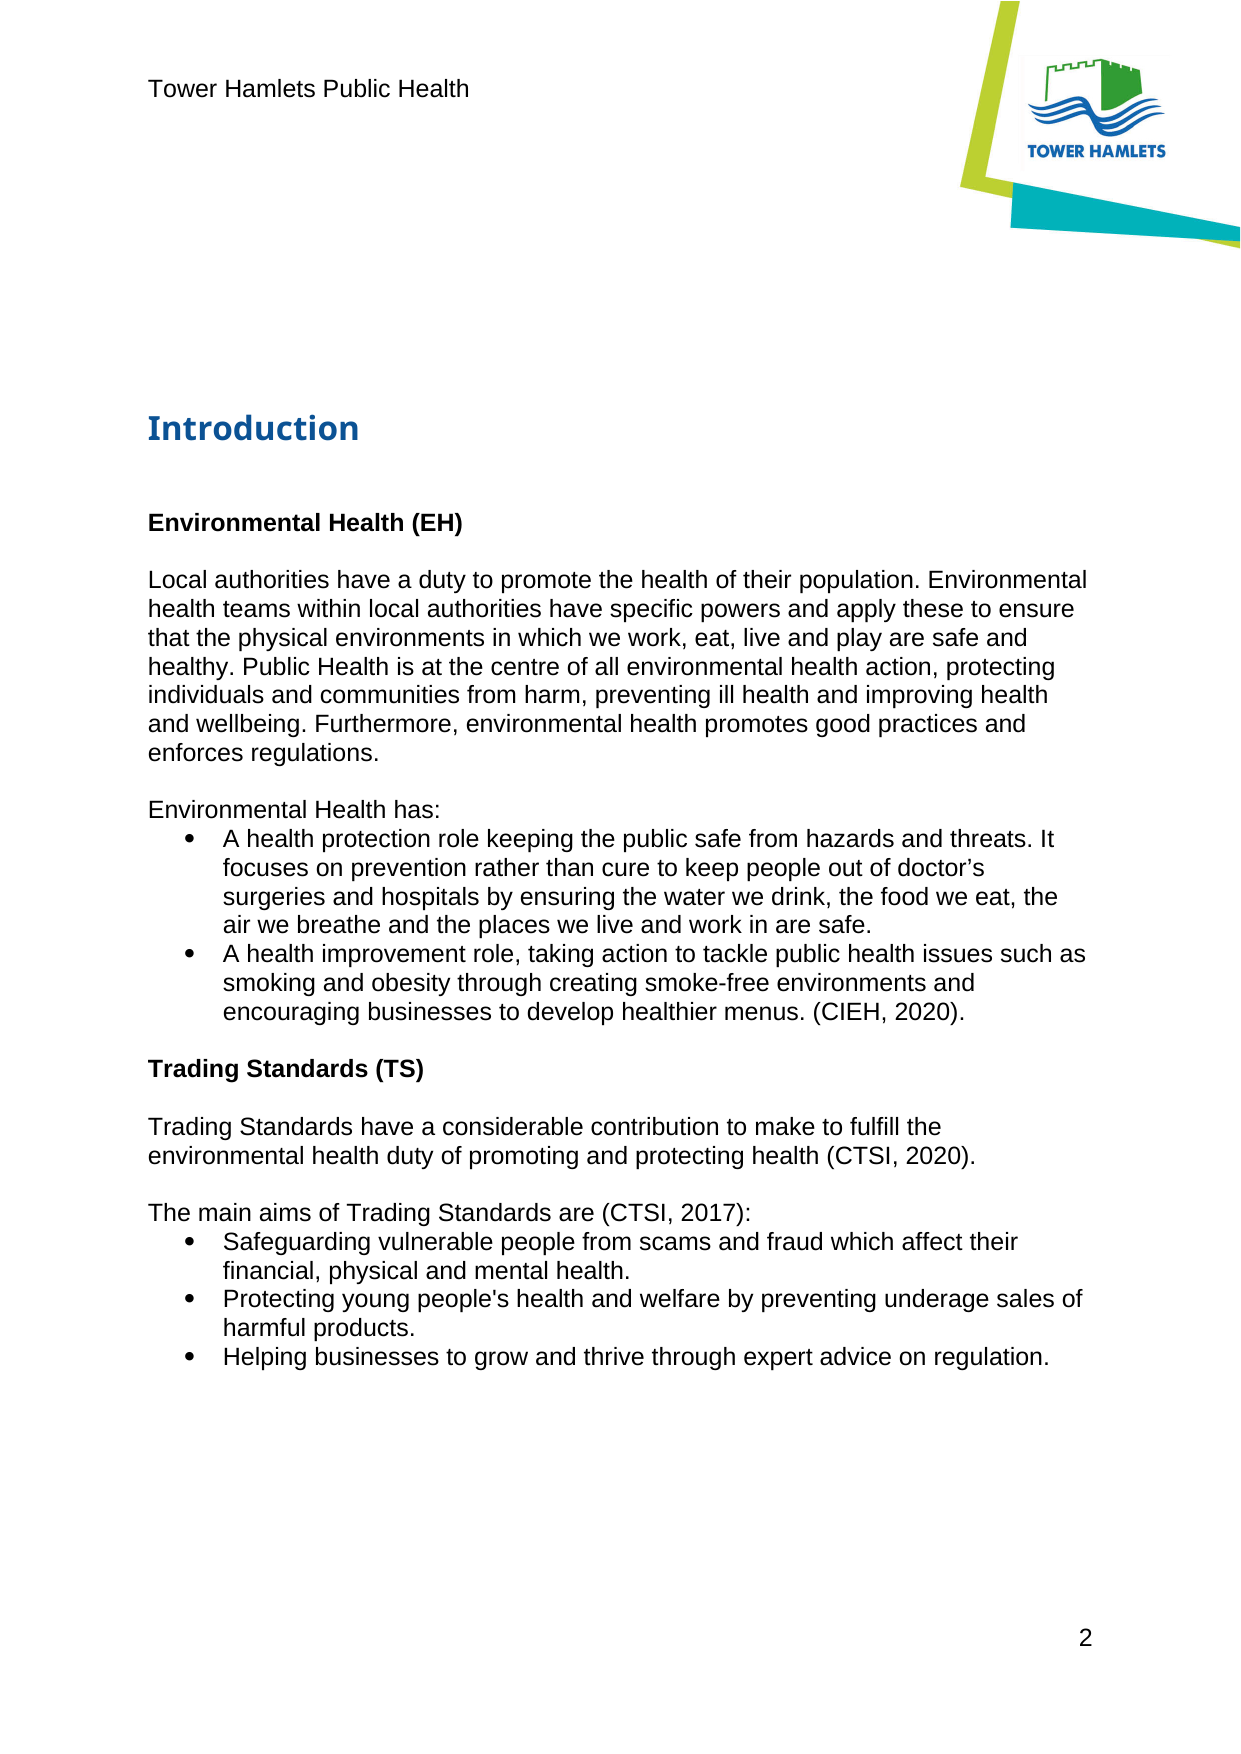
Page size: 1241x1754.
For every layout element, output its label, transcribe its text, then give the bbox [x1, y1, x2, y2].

text Environmental Health has: [148, 795, 1092, 824]
text Trading Standards (TS) [148, 1054, 1092, 1083]
list Helping businesses to grow and thrive through expert advice on regulation. [185, 1342, 1092, 1371]
picture [1, 1, 1241, 252]
list A health improvement role, taking action to tackle public health issues such as smoking and obesity through creating smoke-free environments and encouraging businesses to develop healthier menus. (CIEH, 2020). [185, 939, 1092, 1026]
text Trading Standards have a considerable contribution to make to fulfill the environmental health duty of promoting and protecting health (CTSI, 2020). [148, 1112, 1092, 1169]
text Environmental Health (EH) [148, 508, 1092, 537]
subtitle Introduction [148, 405, 1092, 450]
list Protecting young people's health and welfare by preventing underage sales of harmful products. [185, 1284, 1092, 1342]
text Local authorities have a duty to promote the health of their population. Environmental health teams within local authorities have specific powers and apply these to ensure that the physical environments in which we work, eat, live and play are safe and healthy. Public Health is at the centre of all environmental health action, protecting individuals and communities from harm, preventing ill health and improving health and wellbeing. Furthermore, environmental health promotes good practices and enforces regulations. [148, 565, 1092, 767]
list A health protection role keeping the public safe from hazards and threats. It focuses on prevention rather than cure to keep people out of doctor’s surgeries and hospitals by ensuring the water we drink, the food we eat, the air we breathe and the places we live and work in are safe. [185, 824, 1092, 939]
text The main aims of Trading Standards are (CTSI, 2017): [148, 1198, 1092, 1227]
list Safeguarding vulnerable people from scams and fraud which affect their financial, physical and mental health. [185, 1227, 1092, 1284]
